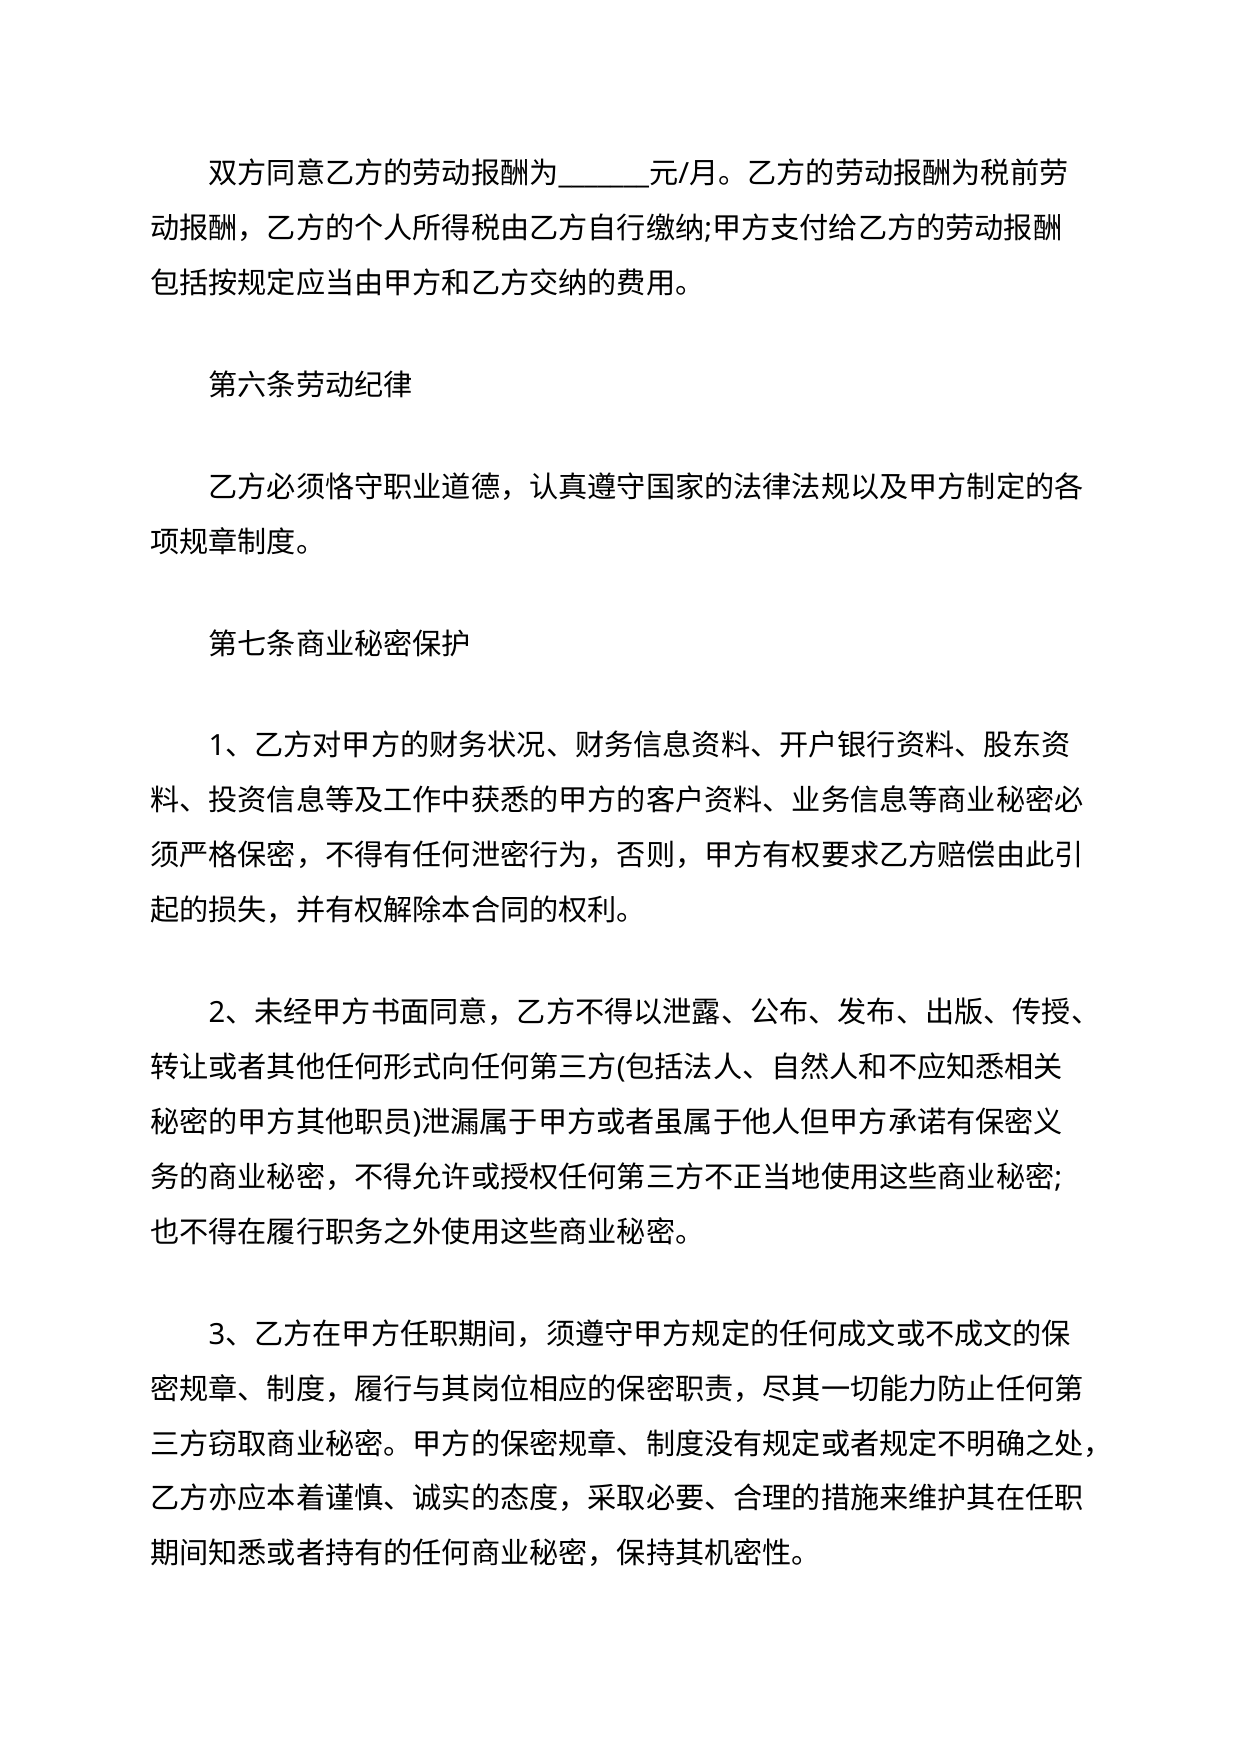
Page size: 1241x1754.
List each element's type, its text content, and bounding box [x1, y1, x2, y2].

text 3、乙方在甲方任职期间，须遵守甲方规定的任何成文或不成文的保密规章、制度，履行与其岗位相应的保密职责，尽其一切能力防止任何第三方窃取商业秘密。甲方的保密规章、制度没有规定或者规定不明确之处，乙方亦应本着谨慎、诚实的态度，采取必要、合理的措施来维护其在任职期间知悉或者持有的任何商业秘密，保持其机密性。 [150, 1310, 1090, 1572]
text 1、乙方对甲方的财务状况、财务信息资料、开户银行资料、股东资料、投资信息等及工作中获悉的甲方的客户资料、业务信息等商业秘密必须严格保密，不得有任何泄密行为，否则，甲方有权要求乙方赔偿由此引起的损失，并有权解除本合同的权利。 [150, 722, 1090, 929]
text 双方同意乙方的劳动报酬为_______元/月。乙方的劳动报酬为税前劳动报酬，乙方的个人所得税由乙方自行缴纳;甲方支付给乙方的劳动报酬包括按规定应当由甲方和乙方交纳的费用。 [150, 150, 1090, 302]
text 第七条商业秘密保护 [150, 620, 1090, 662]
text 乙方必须恪守职业道德，认真遵守国家的法律法规以及甲方制定的各项规章制度。 [150, 463, 1090, 561]
text 第六条劳动纪律 [150, 362, 1090, 404]
text 2、未经甲方书面同意，乙方不得以泄露、公布、发布、出版、传授、转让或者其他任何形式向任何第三方(包括法人、自然人和不应知悉相关秘密的甲方其他职员)泄漏属于甲方或者虽属于他人但甲方承诺有保密义务的商业秘密，不得允许或授权任何第三方不正当地使用这些商业秘密;也不得在履行职务之外使用这些商业秘密。 [150, 988, 1090, 1251]
